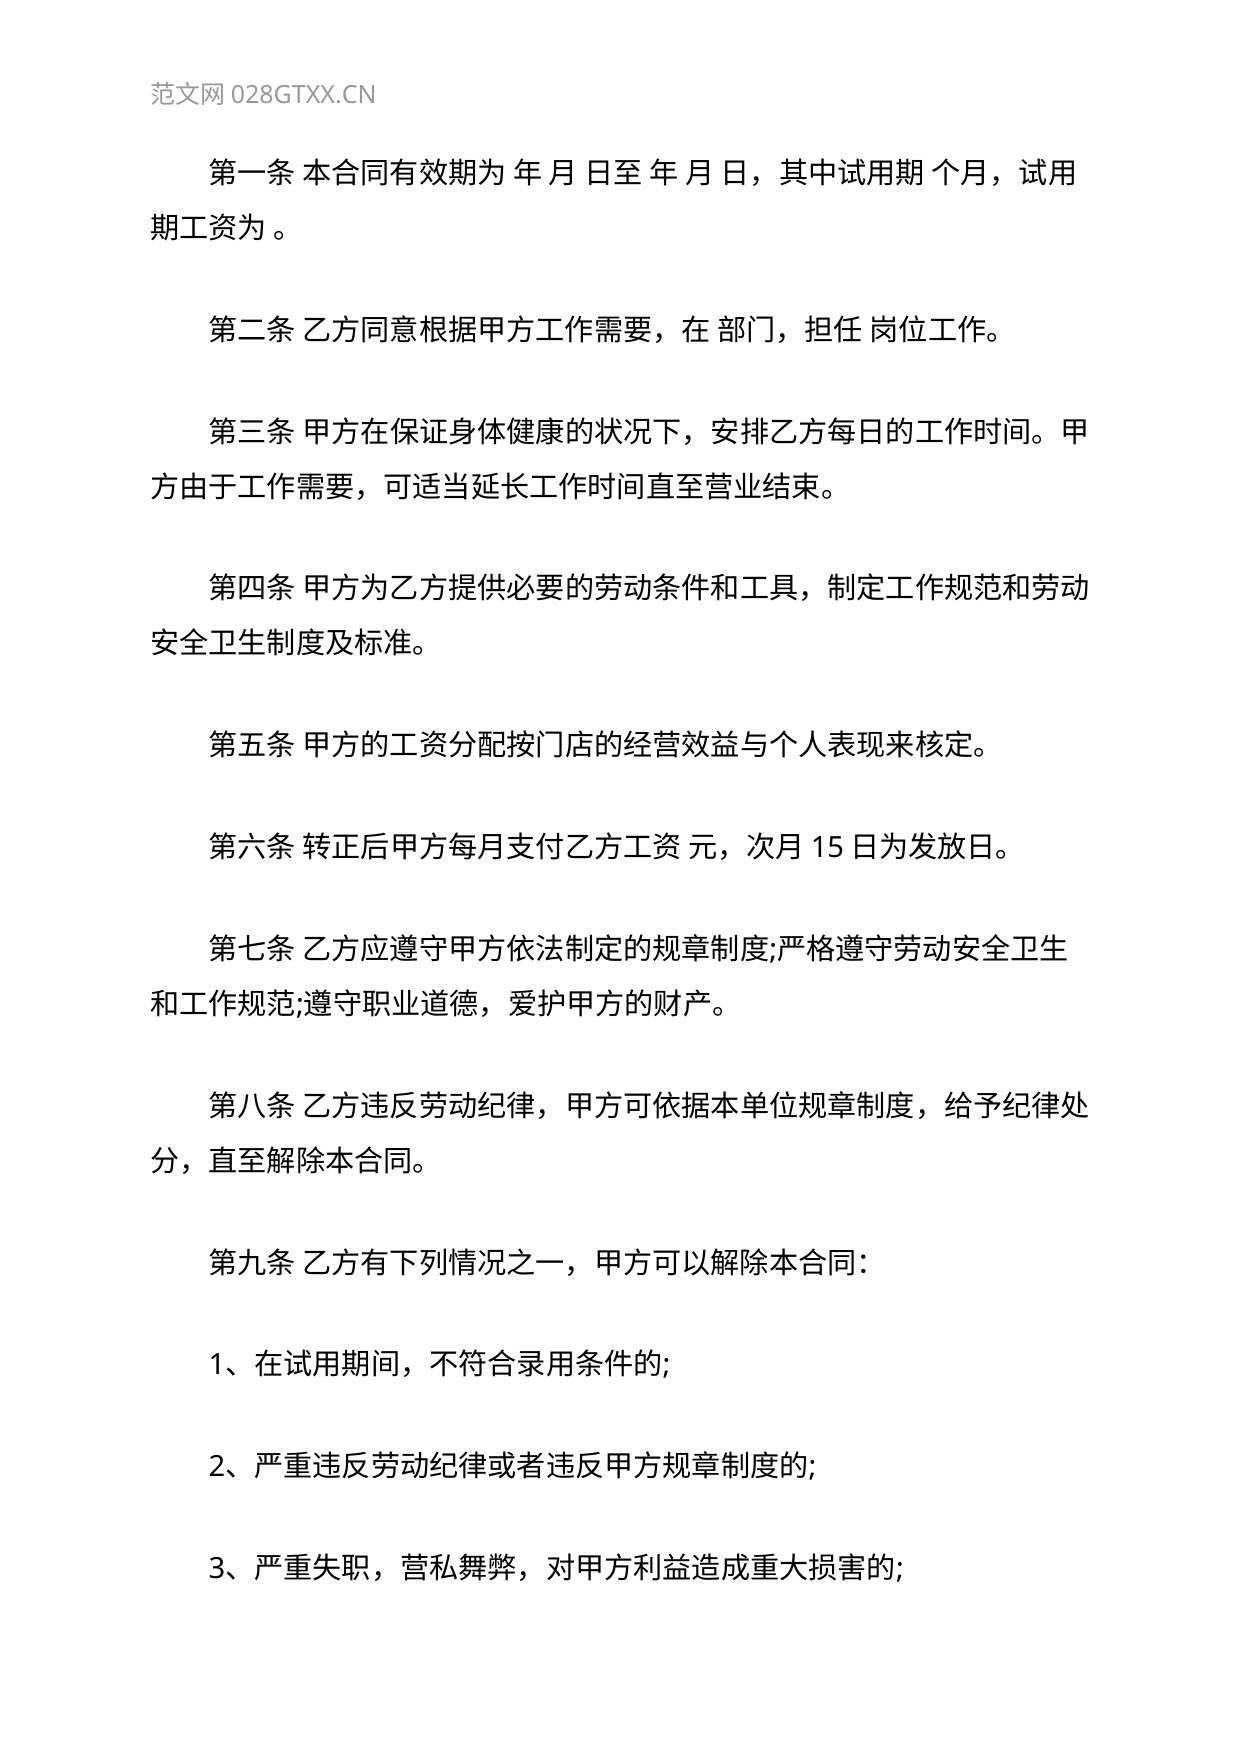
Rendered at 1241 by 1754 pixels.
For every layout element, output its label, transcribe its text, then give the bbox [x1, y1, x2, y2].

text 第五条 甲方的工资分配按门店的经营效益与个人表现来核定。 [150, 722, 1090, 764]
text 第二条 乙方同意根据甲方工作需要，在 部门，担任 岗位工作。 [150, 307, 1090, 349]
text 第六条 转正后甲方每月支付乙方工资 元，次月15日为发放日。 [150, 823, 1090, 866]
text 第一条 本合同有效期为 年 月 日至 年 月 日，其中试用期 个月，试用期工资为 。 [150, 150, 1090, 247]
text 3、严重失职，营私舞弊，对甲方利益造成重大损害的; [150, 1545, 1090, 1587]
text 第七条 乙方应遵守甲方依法制定的规章制度;严格遵守劳动安全卫生和工作规范;遵守职业道德，爱护甲方的财产。 [150, 926, 1090, 1023]
text 第八条 乙方违反劳动纪律，甲方可依据本单位规章制度，给予纪律处分，直至解除本合同。 [150, 1082, 1090, 1180]
text 第四条 甲方为乙方提供必要的劳动条件和工具，制定工作规范和劳动安全卫生制度及标准。 [150, 565, 1090, 662]
text 1、在试用期间，不符合录用条件的; [150, 1341, 1090, 1383]
text 第九条 乙方有下列情况之一，甲方可以解除本合同： [150, 1239, 1090, 1281]
text 2、严重违反劳动纪律或者违反甲方规章制度的; [150, 1443, 1090, 1485]
text 第三条 甲方在保证身体健康的状况下，安排乙方每日的工作时间。甲方由于工作需要，可适当延长工作时间直至营业结束。 [150, 408, 1090, 506]
